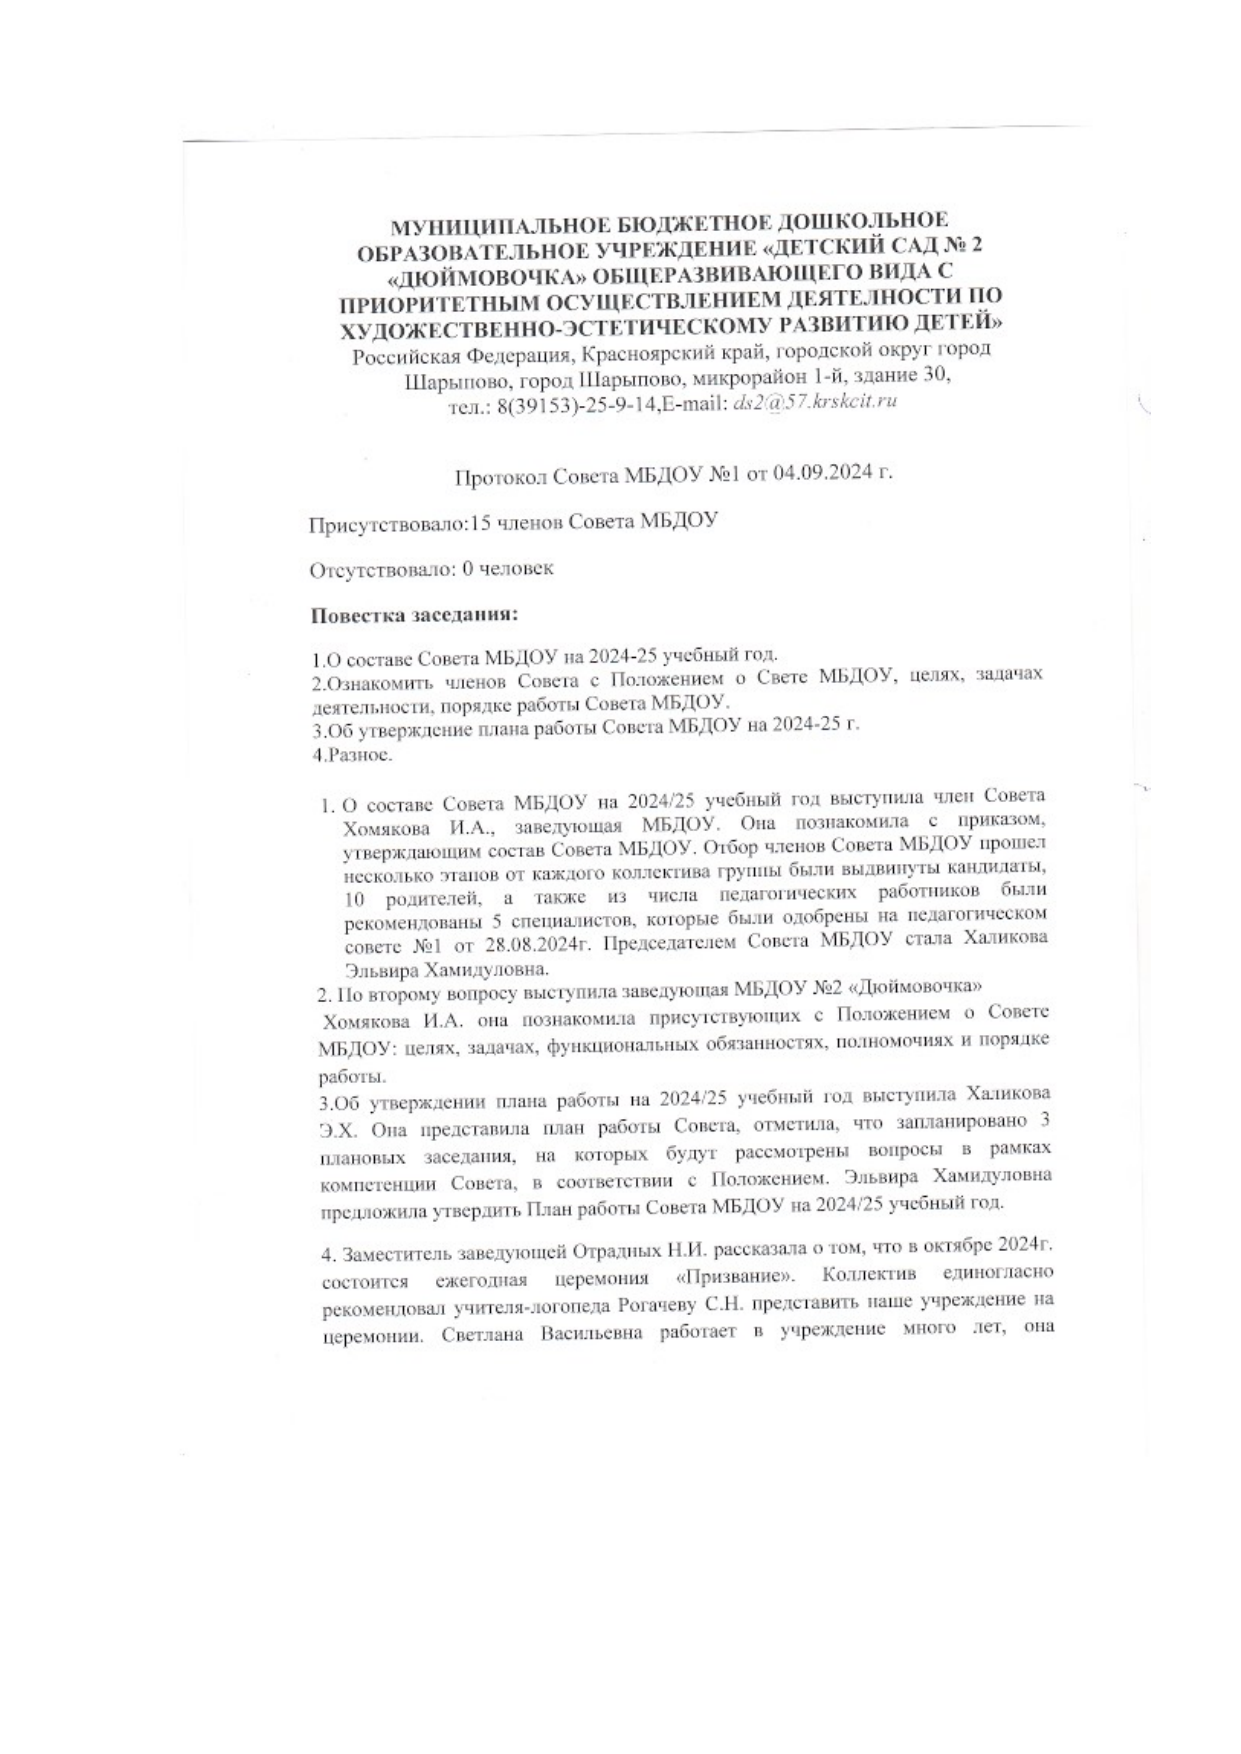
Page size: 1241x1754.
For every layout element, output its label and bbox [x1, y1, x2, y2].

picture [177, 118, 1151, 1457]
